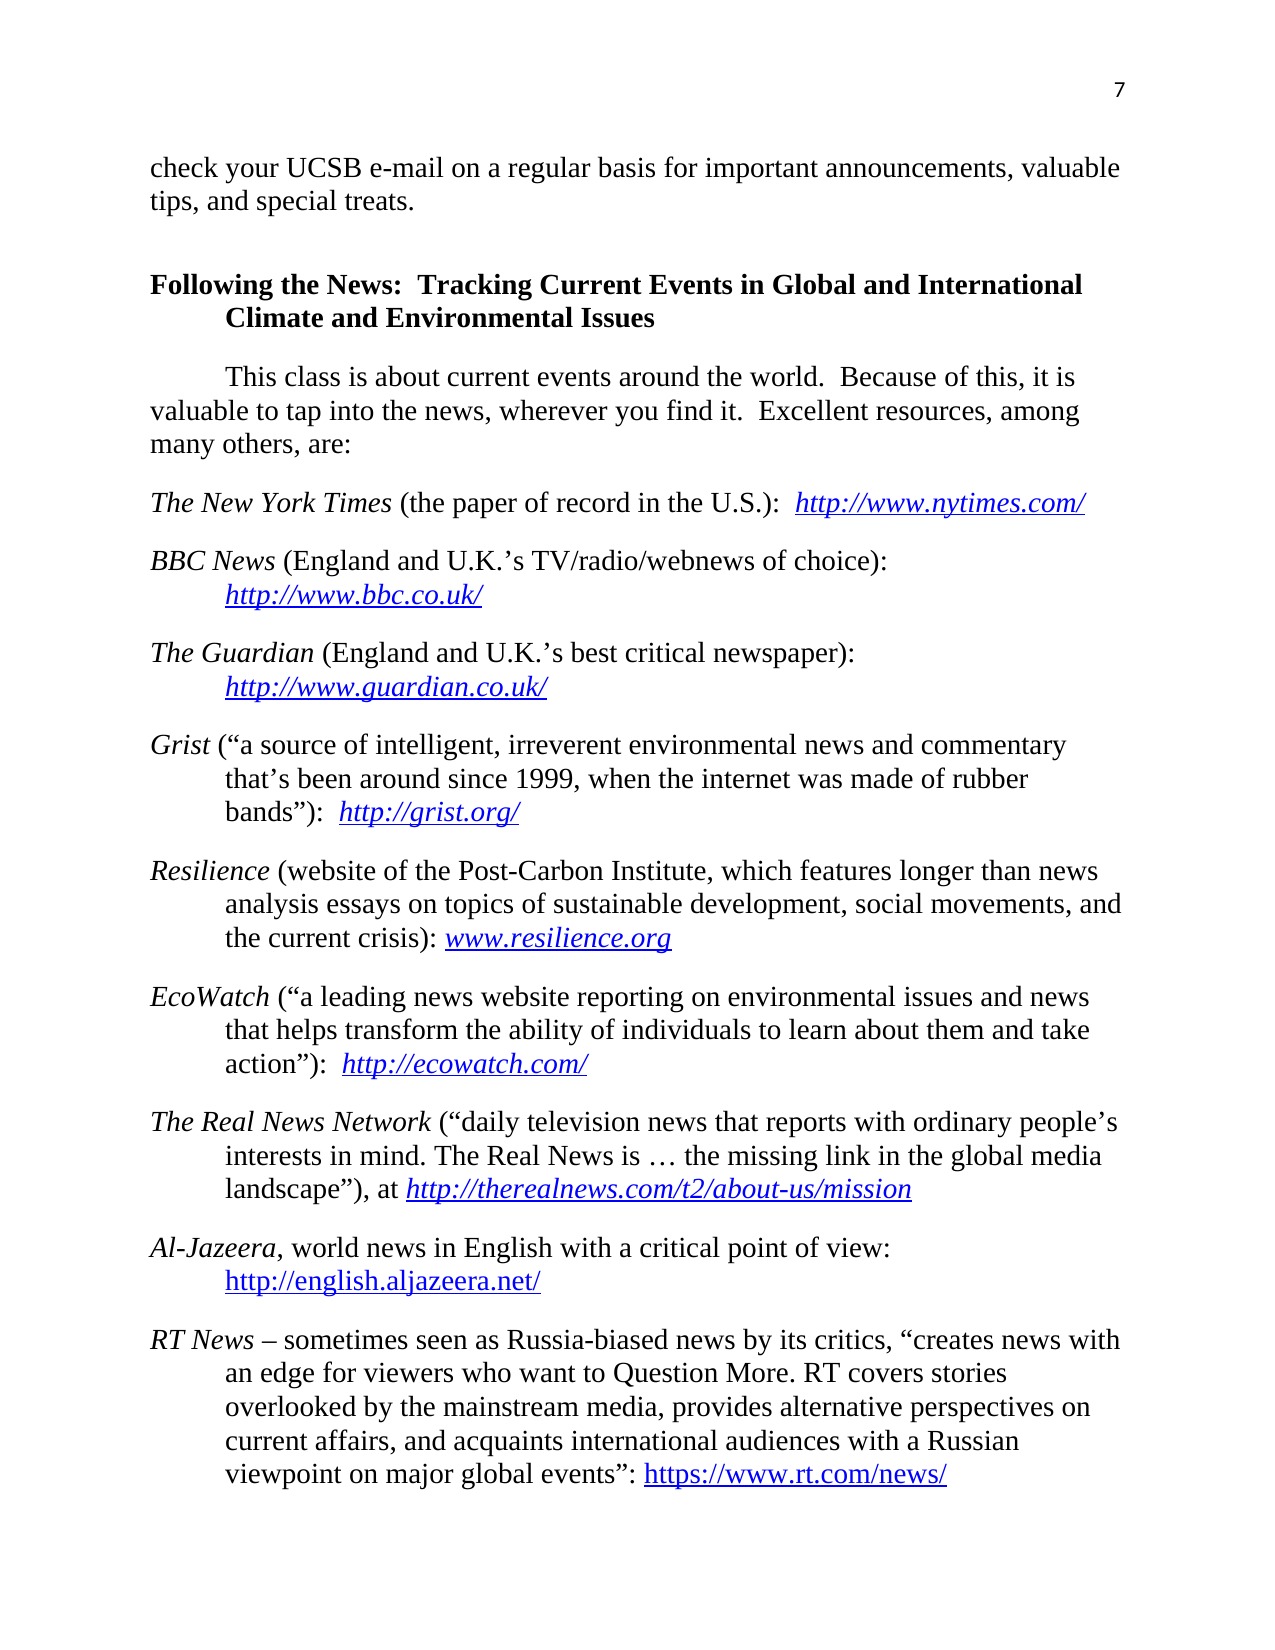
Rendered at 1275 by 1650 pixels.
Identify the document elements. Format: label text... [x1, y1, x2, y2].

subtitle This class is about current events around the world. Because of this, it is valuable to tap into the news, wherever you find it. Excellent resources, among many others, are: [150, 359, 1125, 460]
subtitle EcoWatch (“a leading news website reporting on environmental issues and news that helps transform the ability of individuals to learn about them and take action”): http://ecowatch.com/ [150, 979, 1125, 1079]
subtitle Following the News: Tracking Current Events in Global and International Climate and Environmental Issues [150, 267, 1125, 334]
subtitle Resilience (website of the Post-Carbon Institute, which features longer than news analysis essays on topics of sustainable development, social movements, and the current crisis): www.resilience.org [150, 853, 1125, 954]
subtitle Al-Jazeera, world news in English with a critical point of view: http://english.aljazeera.net/ [150, 1230, 1125, 1297]
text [150, 150, 1125, 217]
subtitle The New York Times (the paper of record in the U.S.): http://www.nytimes.com/ [150, 485, 1125, 518]
subtitle RT News – sometimes seen as Russia-biased news by its critics, “creates news with an edge for viewers who want to Question More. RT covers stories overlooked by the mainstream media, provides alternative perspectives on current affairs, and acquaints international audiences with a Russian viewpoint on major global events”: https://www.rt.com/news/ [150, 1322, 1125, 1490]
subtitle BBC News (England and U.K.’s TV/radio/webnews of choice): http://www.bbc.co.uk/ [150, 543, 1125, 610]
subtitle Grist (“a source of intelligent, irreverent environmental news and commentary that’s been around since 1999, when the internet was made of rubber bands”): http://grist.org/ [150, 727, 1125, 828]
subtitle The Guardian (England and U.K.’s best critical newspaper): http://www.guardian.co.uk/ [150, 635, 1125, 702]
subtitle The Real News Network (“daily television news that reports with ordinary people’s interests in mind. The Real News is … the missing link in the global media landscape”), at http://therealnews.com/t2/about-us/mission [150, 1104, 1125, 1205]
